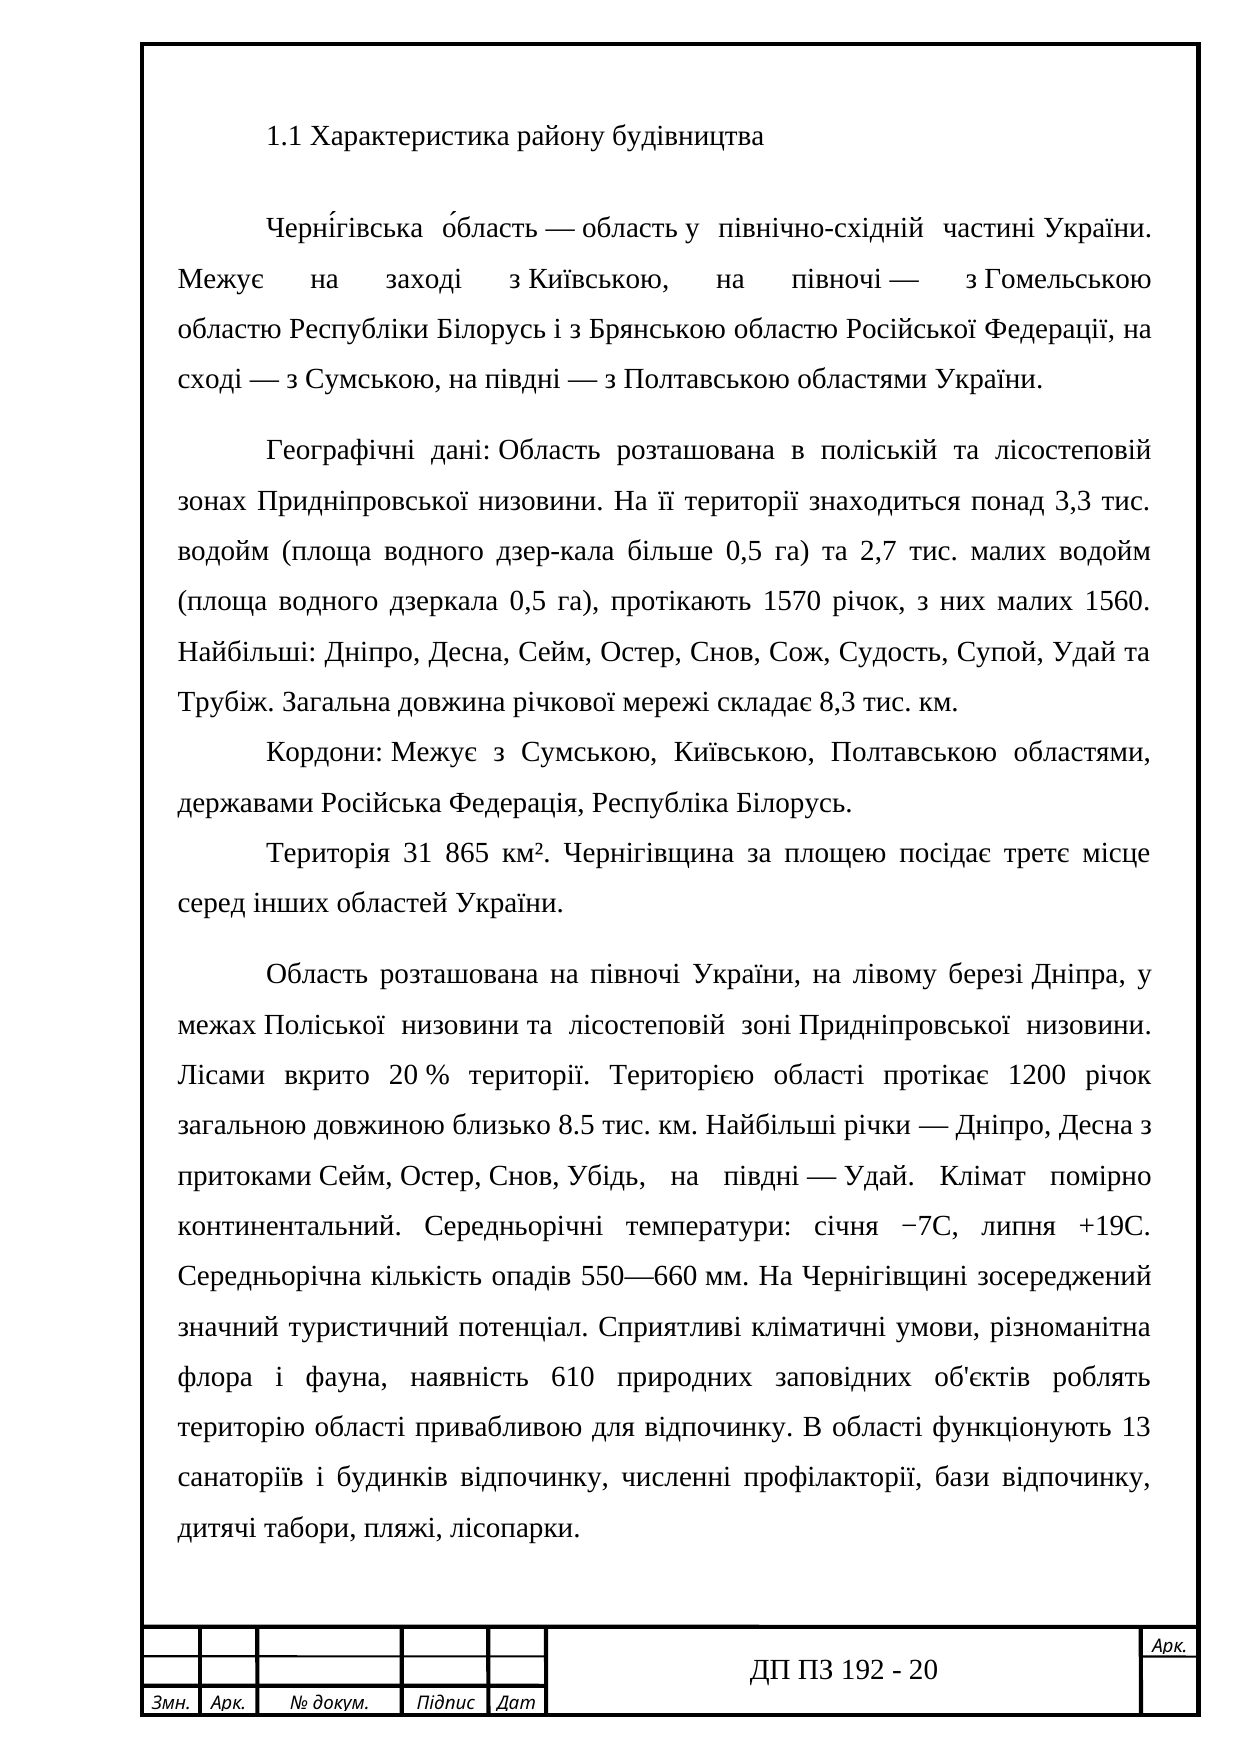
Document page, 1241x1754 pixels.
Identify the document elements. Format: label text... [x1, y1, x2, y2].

text Територія 31 865 км². Чернігівщина за площею посідає третє місце серед інших областей України. [177, 835, 1152, 919]
text Кордони: Межує з Сумською, Київською, Полтавською областями, державами Російська Федерація, Республіка Білорусь. [177, 734, 1152, 818]
text Область розташована на півночі України, на лівому березі Дніпра, у межах Поліської низовини та лісостеповій зоні Придніпровської низовини. Лісами вкрито 20 % території. Територією області протікає 1200 річок загальною довжиною близько 8.5 тис. км. Найбільші річки — Дніпро, Десна з притоками Сейм, Остер, Снов, Убідь, на півдні — Удай. Клімат помірно континентальний. Середньорічні температури: січня −7С, липня +19С. Середньорічна кількість опадів 550—660 мм. На Чернігівщині зосереджений значний туристичний потенціал. Сприятливі кліматичні умови, різноманітна флора і фауна, наявність 610 природних заповідних об'єктів роблять територію області привабливою для відпочинку. В області функціонують 13 санаторіїв і будинків відпочинку, численні профілакторії, бази відпочинку, дитячі табори, пляжі, лісопарки. [177, 956, 1152, 1543]
text Черні́гівська о́бласть — область у північно-східній частині України. Межує на заході з Київською, на півночі — з Гомельською областю Республіки Білорусь і з Брянською областю Російської Федерації, на сході — з Сумською, на півдні — з Полтавською областями України. [177, 210, 1152, 395]
text Географічні дані: Область розташована в поліській та лісостеповій зонах Придніпровської низовини. На її території знаходиться понад 3,3 тис. водойм (площа водного дзер-кала більше 0,5 га) та 2,7 тис. малих водойм (площа водного дзеркала 0,5 га), протікають 1570 річок, з них малих 1560. Найбільші: Дніпро, Десна, Сейм, Остер, Снов, Сож, Судость, Супой, Удай та Трубіж. Загальна довжина річкової мережі складає 8,3 тис. км. [177, 432, 1152, 718]
text 1.1 Характеристика району будівництва [177, 118, 1181, 152]
